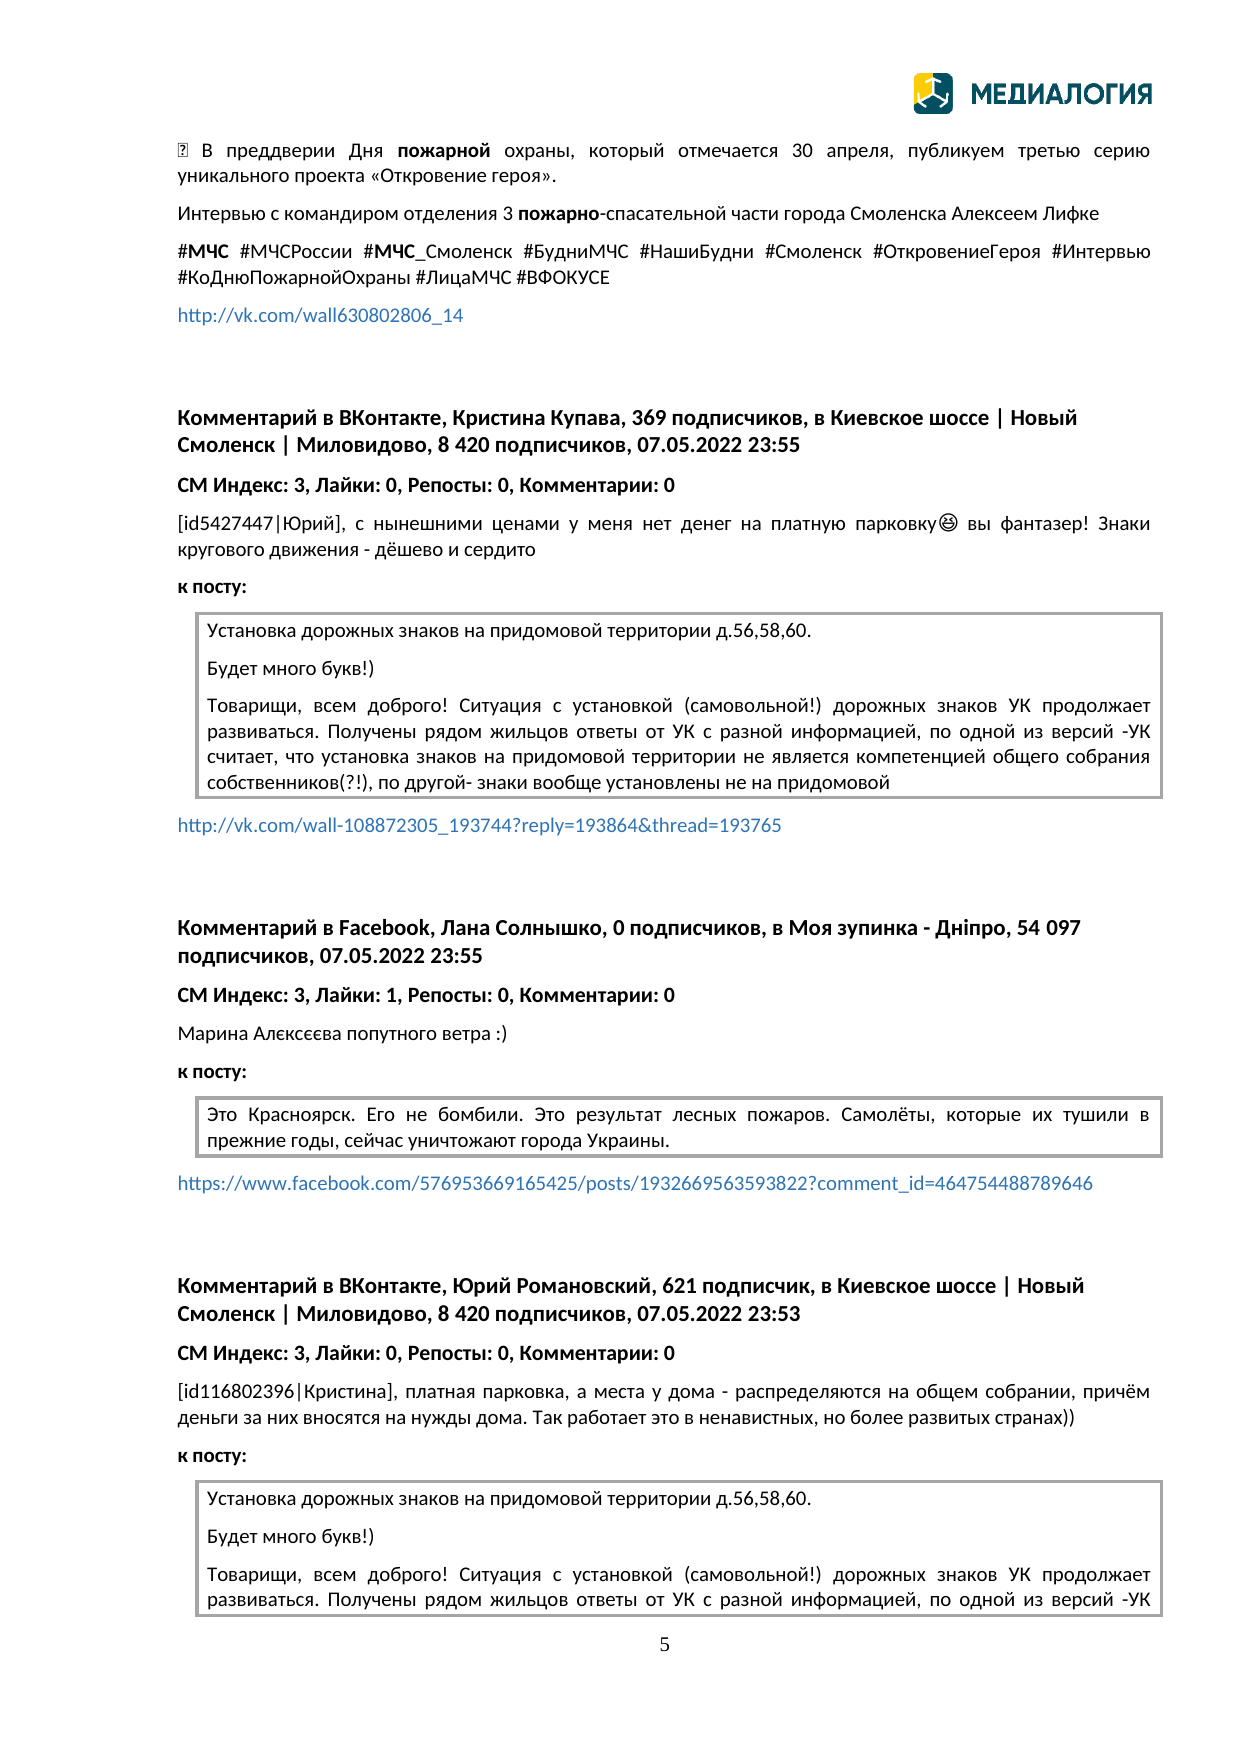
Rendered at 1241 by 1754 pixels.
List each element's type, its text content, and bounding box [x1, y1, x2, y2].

text http://vk.com/wall630802806_14 [177, 302, 1152, 327]
text http://vk.com/wall-108872305_193744?reply=193864&thread=193765 [177, 812, 1152, 837]
text [id5427447|Юрий], с нынешними ценами у меня нет денег на платную парковку😆 вы фантазер! Знаки кругового движения - дёшево и сердито [177, 510, 1152, 561]
text #МЧС #МЧСРоссии #МЧС_Смоленск #БудниМЧС #НашиБудни #Смоленск #ОткровениеГероя #Интервью #КоДнюПожарнойОхраны #ЛицаМЧС #ВФОКУСЕ [177, 238, 1152, 289]
text Будет много букв!) [199, 649, 1160, 680]
text к посту: [177, 574, 1152, 599]
text Это Красноярск. Его не бомбили. Это результат лесных пожаров. Самолёты, которые их тушили в прежние годы, сейчас уничтожают города Украины. [199, 1100, 1160, 1154]
text Комментарий в ВКонтакте, Кристина Купава, 369 подписчиков, в Киевское шоссе | Новый Смоленск | Миловидово, 8 420 подписчиков, 07.05.2022 23:55 [177, 403, 1152, 459]
text Комментарий в ВКонтакте, Юрий Романовский, 621 подписчик, в Киевское шоссе | Новый Смоленск | Миловидово, 8 420 подписчиков, 07.05.2022 23:53 [177, 1271, 1152, 1327]
picture [913, 73, 1152, 114]
text https://www.facebook.com/576953669165425/posts/1932669563593822?comment_id=464754488789646 [177, 1170, 1152, 1196]
text СМ Индекс: 3, Лайки: 0, Репосты: 0, Комментарии: 0 [177, 471, 1152, 498]
text Установка дорожных знаков на придомовой территории д.56,58,60. [199, 615, 1160, 642]
text Комментарий в Facebook, Лана Солнышко, 0 подписчиков, в Моя зупинка - Дніпро, 54 097 подписчиков, 07.05.2022 23:55 [177, 913, 1152, 969]
text Интервью с командиром отделения 3 пожарно-спасательной части города Смоленска Алексеем Лифке 👨‍🚒 [177, 201, 1152, 226]
text Установка дорожных знаков на придомовой территории д.56,58,60. [199, 1483, 1160, 1511]
text к посту: [177, 1058, 1152, 1084]
text СМ Индекс: 3, Лайки: 0, Репосты: 0, Комментарии: 0 [177, 1339, 1152, 1366]
text 📌 В преддверии Дня пожарной охраны, который отмечается 30 апреля, публикуем третью серию уникального проекта «Откровение героя». [177, 137, 1152, 188]
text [199, 1556, 1160, 1614]
text [id116802396|Кристина], платная парковка, а места у дома - распределяются на общем собрании, причём деньги за них вносятся на нужды дома. Так работает это в ненавистных, но более развитых странах)) [177, 1379, 1152, 1429]
text к посту: [177, 1442, 1152, 1467]
text СМ Индекс: 3, Лайки: 1, Репосты: 0, Комментарии: 0 [177, 981, 1152, 1008]
text Марина Алєксєєва попутного ветра :) [177, 1021, 1152, 1046]
text Будет много букв!) [199, 1518, 1160, 1548]
